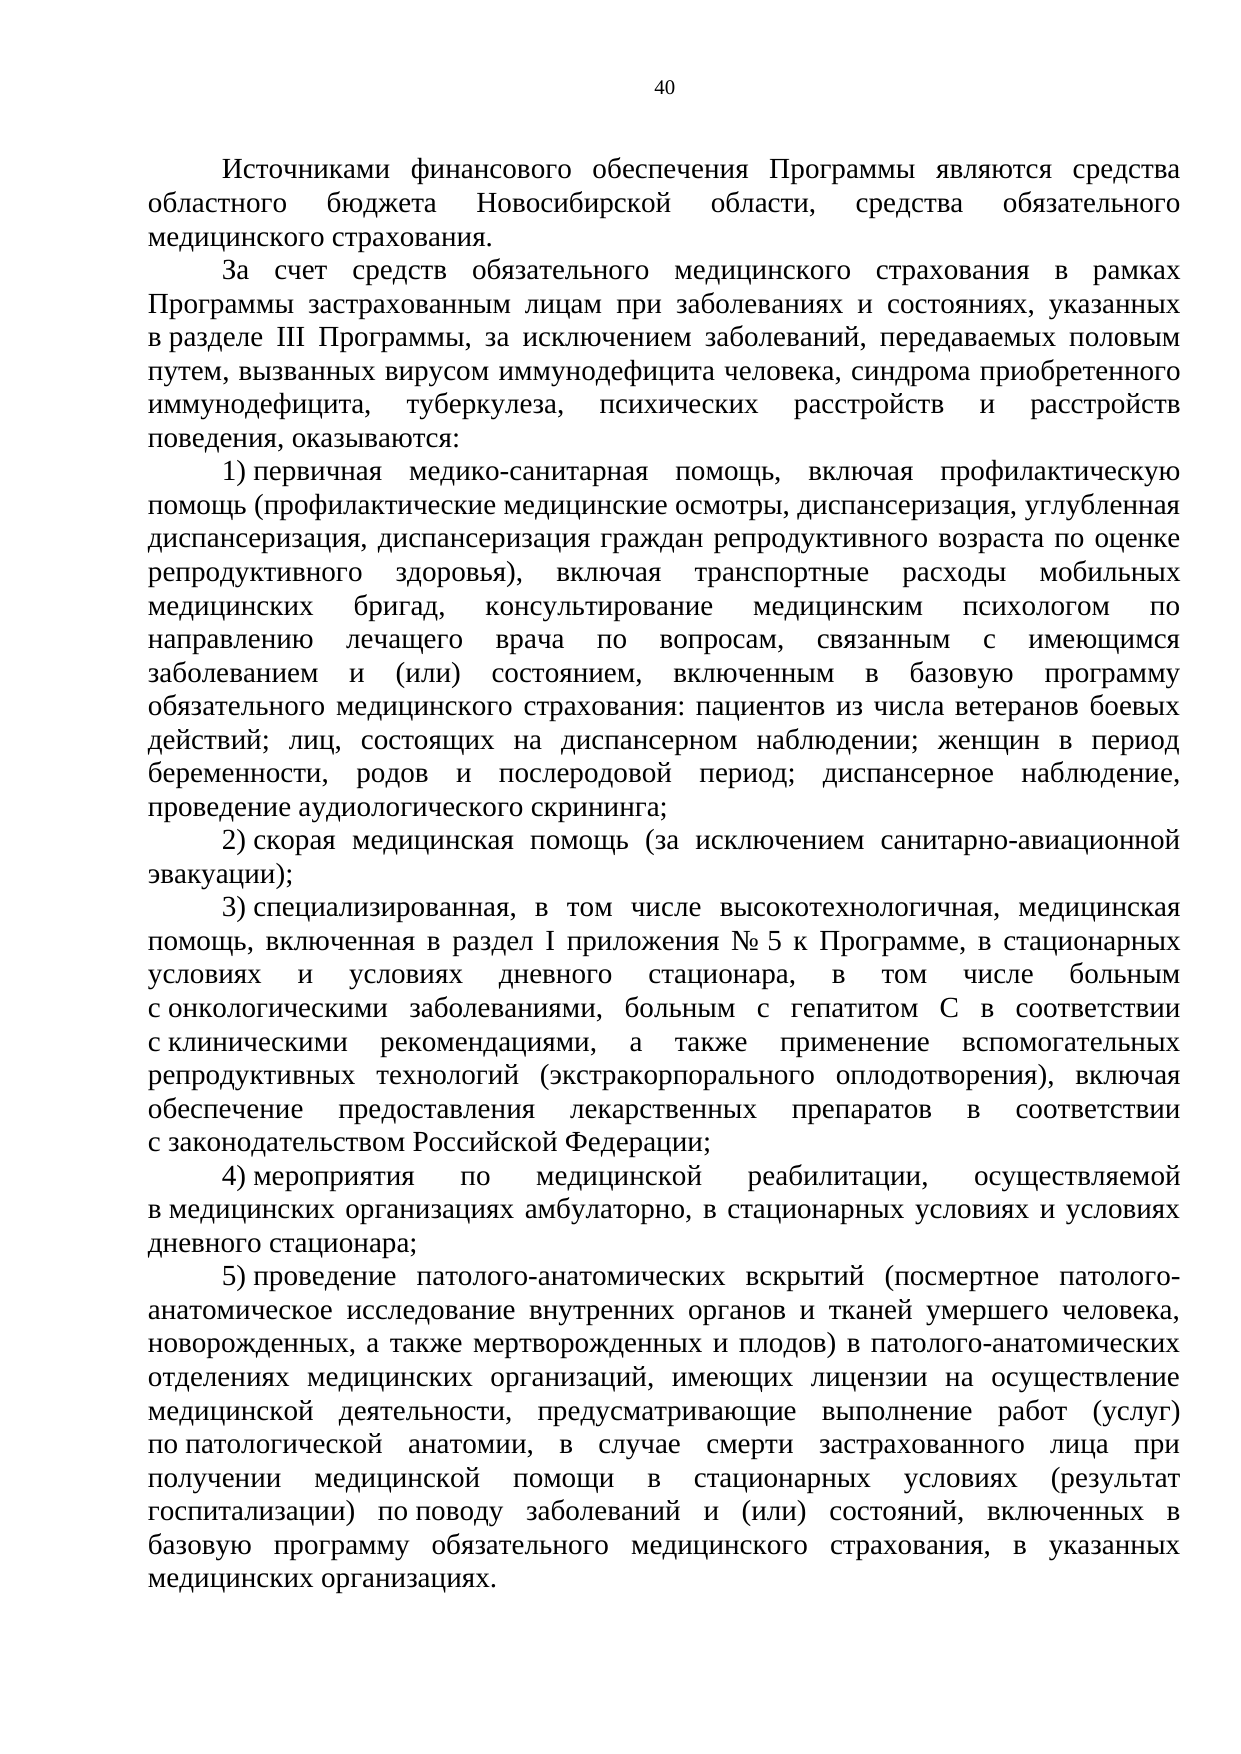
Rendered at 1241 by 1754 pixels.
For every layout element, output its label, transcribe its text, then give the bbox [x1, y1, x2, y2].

text За счет средств обязательного медицинского страхования в рамках Программы застрахованным лицам при заболеваниях и состояниях, указанных в разделе III Программы, за исключением заболеваний, передаваемых половым путем, вызванных вирусом иммунодефицита человека, синдрома приобретенного иммунодефицита, туберкулеза, психических расстройств и расстройств поведения, оказываются: [148, 252, 1181, 453]
text 3) специализированная, в том числе высокотехнологичная, медицинская помощь, включенная в раздел I приложения № 5 к Программе, в стационарных условиях и условиях дневного стационара, в том числе больным с онкологическими заболеваниями, больным с гепатитом C в соответствии с клиническими рекомендациями, а также применение вспомогательных репродуктивных технологий (экстракорпорального оплодотворения), включая обеспечение предоставления лекарственных препаратов в соответствии с законодательством Российской Федерации; [148, 889, 1181, 1158]
text 2) скорая медицинская помощь (за исключением санитарно-авиационной эвакуации); [148, 822, 1181, 889]
text 5) проведение патолого-анатомических вскрытий (посмертное патолого-анатомическое исследование внутренних органов и тканей умершего человека, новорожденных, а также мертворожденных и плодов) в патолого-анатомических отделениях медицинских организаций, имеющих лицензии на осуществление медицинской деятельности, предусматривающие выполнение работ (услуг) по патологической анатомии, в случае смерти застрахованного лица при получении медицинской помощи в стационарных условиях (результат госпитализации) по поводу заболеваний и (или) состояний, включенных в базовую программу обязательного медицинского страхования, в указанных медицинских организациях. [148, 1258, 1181, 1594]
text 1) первичная медико-санитарная помощь, включая профилактическую помощь (профилактические медицинские осмотры, диспансеризация, углубленная диспансеризация, диспансеризация граждан репродуктивного возраста по оценке репродуктивного здоровья), включая транспортные расходы мобильных медицинских бригад, консультирование медицинским психологом по направлению лечащего врача по вопросам, связанным с имеющимся заболеванием и (или) состоянием, включенным в базовую программу обязательного медицинского страхования: пациентов из числа ветеранов боевых действий; лиц, состоящих на диспансерном наблюдении; женщин в период беременности, родов и послеродовой период; диспансерное наблюдение, проведение аудиологического скрининга; [148, 453, 1181, 822]
text 4) мероприятия по медицинской реабилитации, осуществляемой в медицинских организациях амбулаторно, в стационарных условиях и условиях дневного стационара; [148, 1158, 1181, 1258]
text Источниками финансового обеспечения Программы являются средства областного бюджета Новосибирской области, средства обязательного медицинского страхования. [148, 152, 1181, 252]
